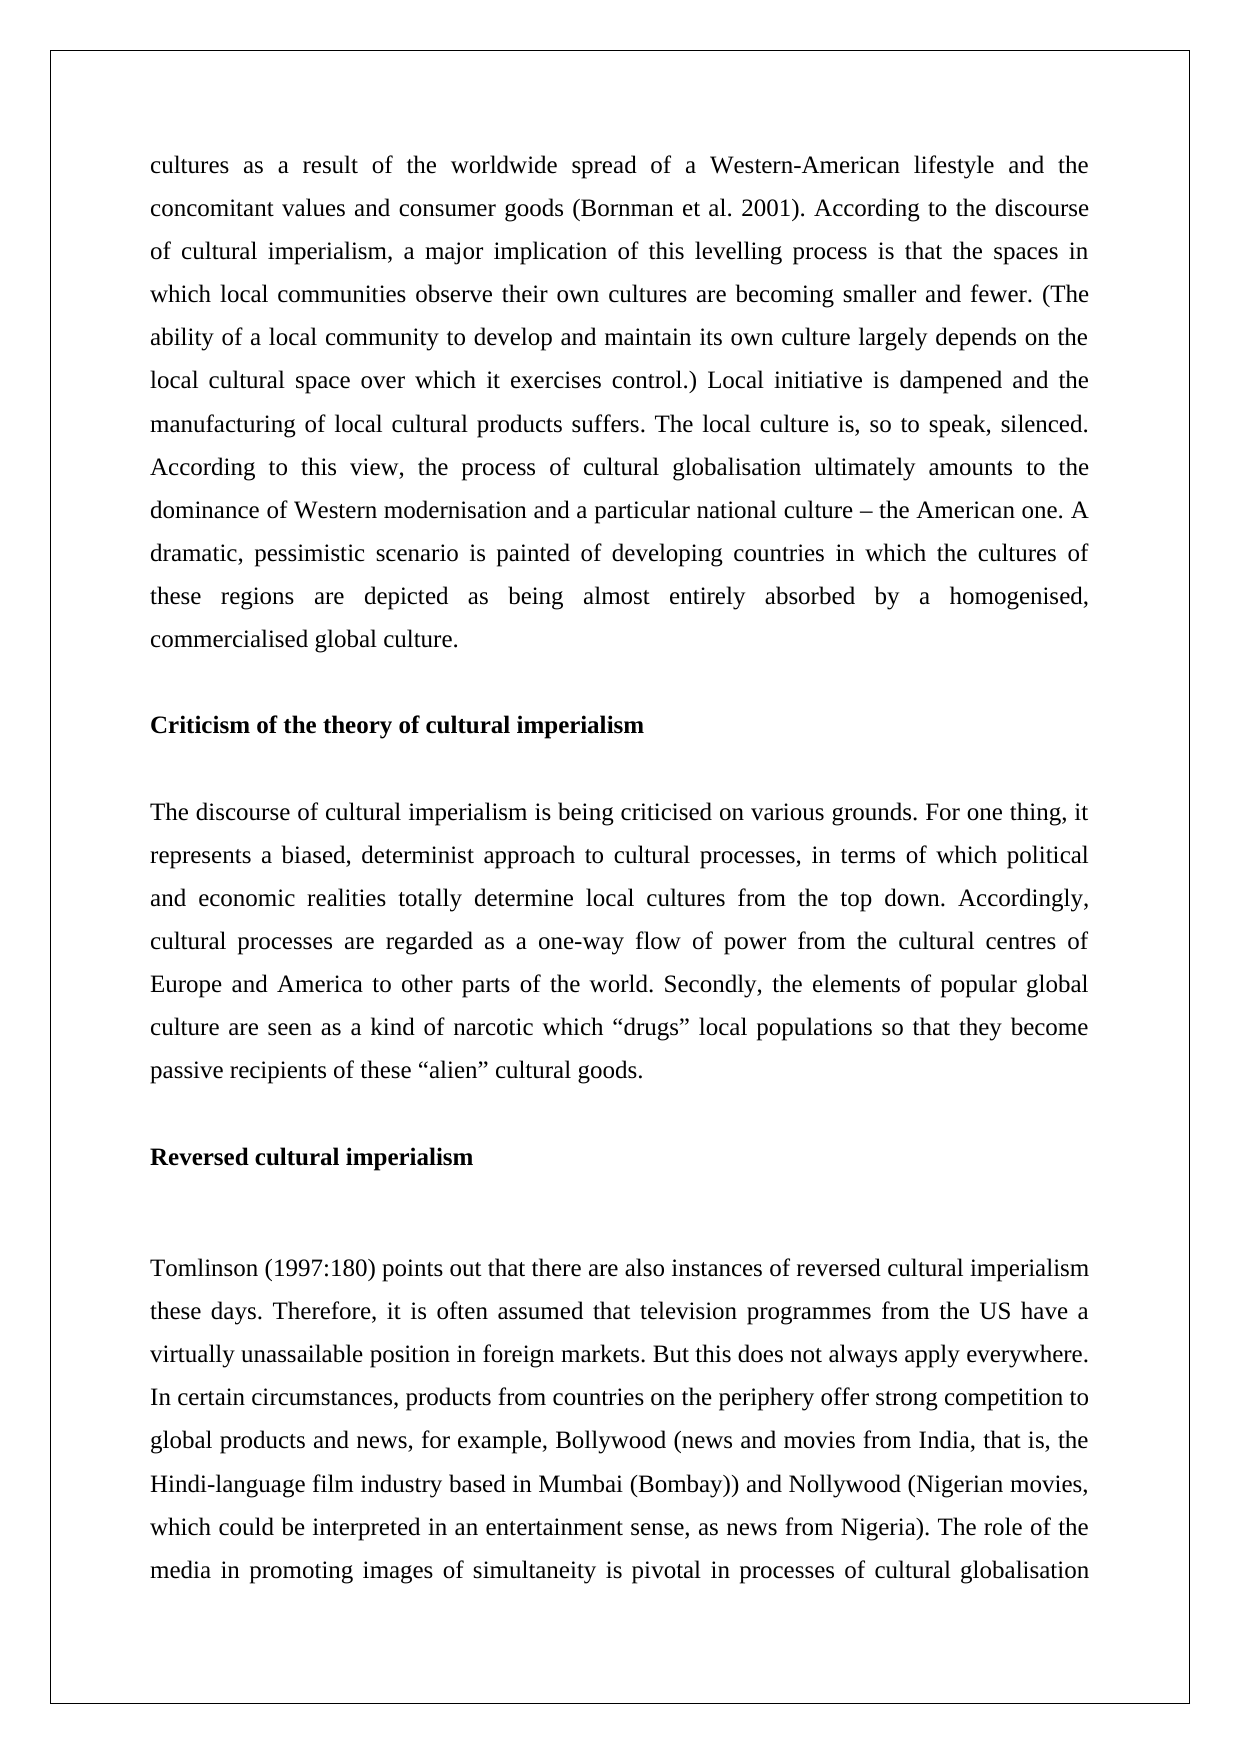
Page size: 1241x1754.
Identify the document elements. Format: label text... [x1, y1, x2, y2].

text Reversed cultural imperialism [150, 1142, 1090, 1171]
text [150, 150, 1090, 653]
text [150, 1253, 1090, 1584]
text Criticism of the theory of cultural imperialism [150, 711, 1090, 739]
text The discourse of cultural imperialism is being criticised on various grounds. For one thing, it represents a biased, determinist approach to cultural processes, in terms of which political and economic realities totally determine local cultures from the top down. Accordingly, cultural processes are regarded as a one-way flow of power from the cultural centres of Europe and America to other parts of the world. Secondly, the elements of popular global culture are seen as a kind of narcotic which “drugs” local populations so that they become passive recipients of these “alien” cultural goods. [150, 797, 1090, 1084]
